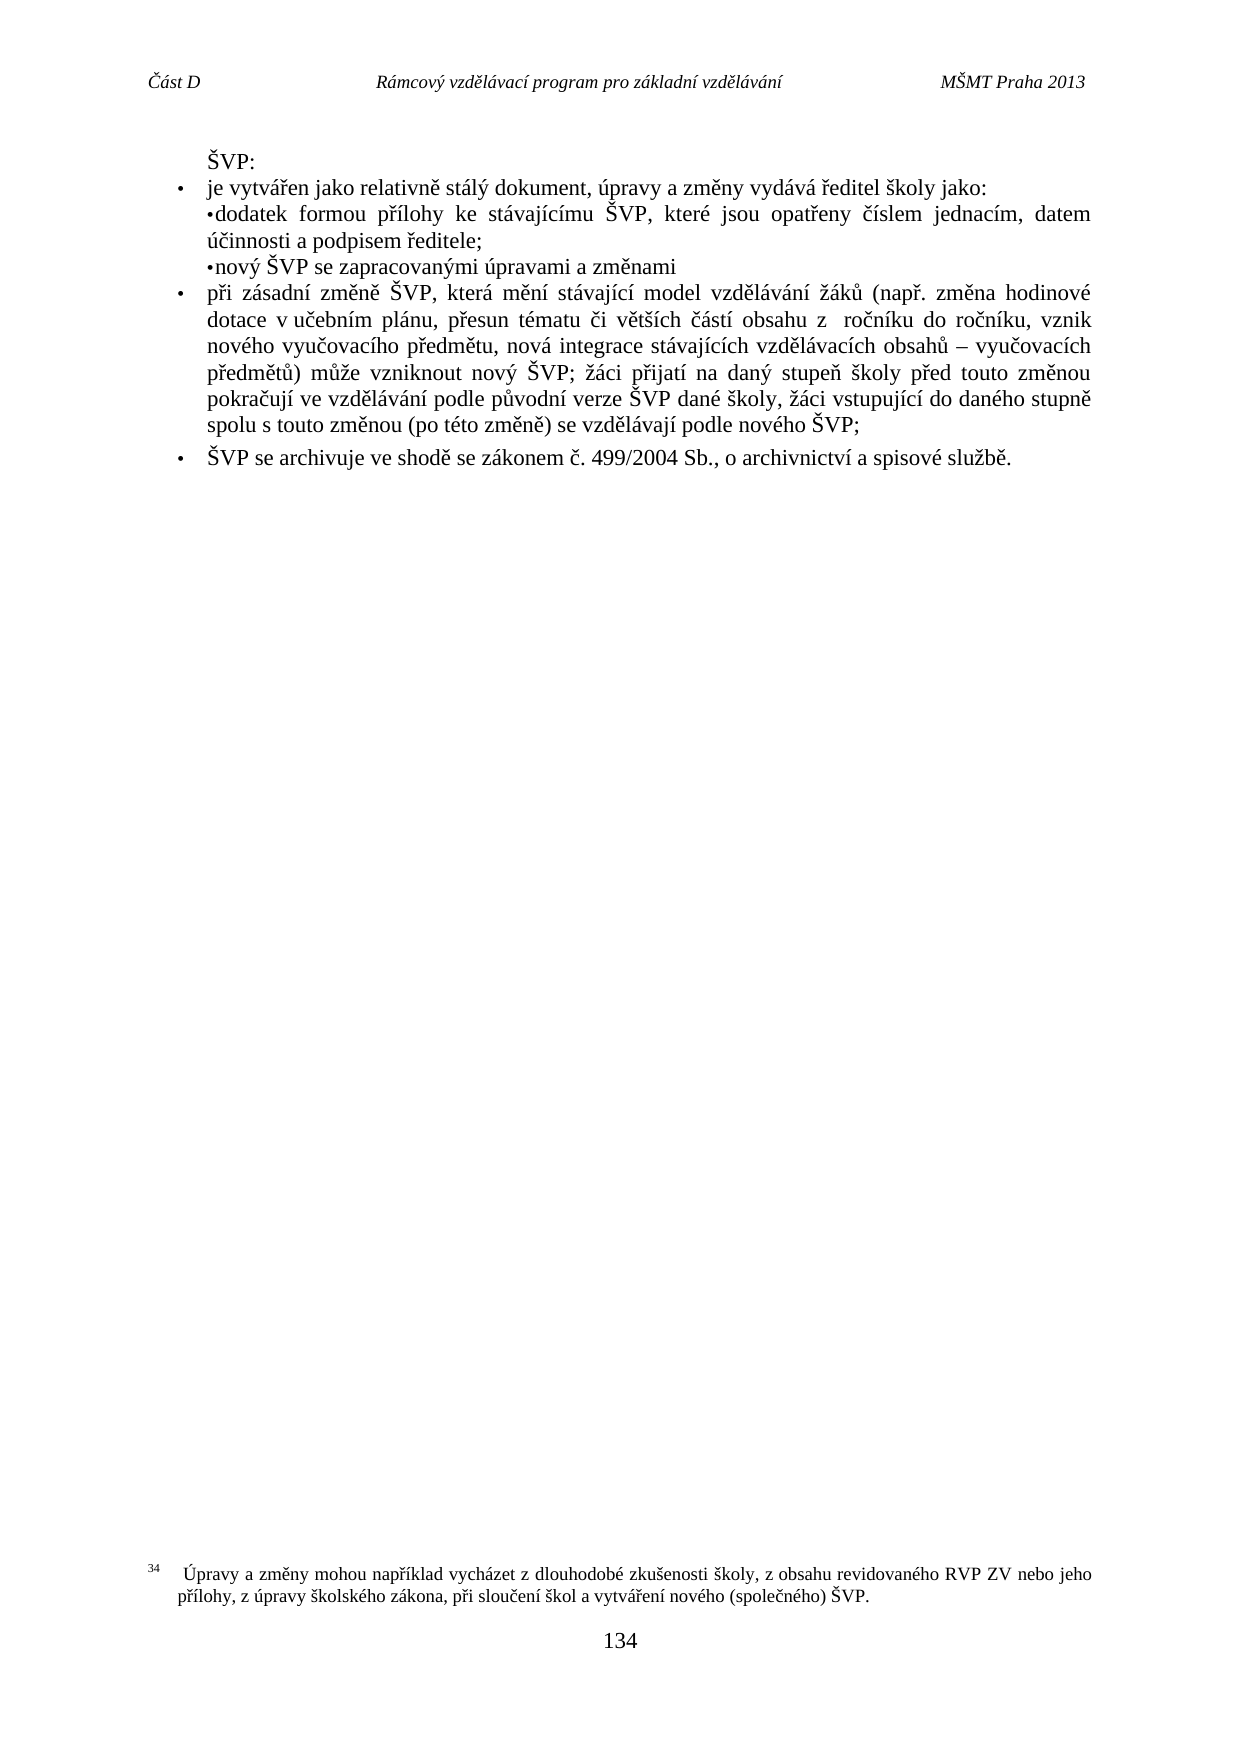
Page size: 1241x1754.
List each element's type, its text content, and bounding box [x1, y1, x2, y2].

text ŠVP: [148, 148, 1092, 174]
list při zásadní změně ŠVP, která mění stávající model vzdělávání žáků (např. změna hodinové dotace v učebním plánu, přesun tématu či větších částí obsahu z ročníku do ročníku, vznik nového vyučovacího předmětu, nová integrace stávajících vzdělávacích obsahů – vyučovacích předmětů) může vzniknout nový ŠVP; žáci přijatí na daný stupeň školy před touto změnou pokračují ve vzdělávání podle původní verze ŠVP dané školy, žáci vstupující do daného stupně spolu s touto změnou (po této změně) se vzdělávají podle nového ŠVP; [177, 279, 1092, 438]
list nový ŠVP se zapracovanými úpravami a změnami [207, 253, 1092, 279]
list je vytvářen jako relativně stálý dokument, úpravy a změny vydává ředitel školy jako: [177, 174, 1092, 200]
list dodatek formou přílohy ke stávajícímu ŠVP, které jsou opatřeny číslem jednacím, datem účinnosti a podpisem ředitele; [207, 200, 1092, 253]
text ŠVP se archivuje ve shodě se zákonem č. 499/2004 Sb., o archivnictví a spisové službě. [177, 444, 1092, 470]
